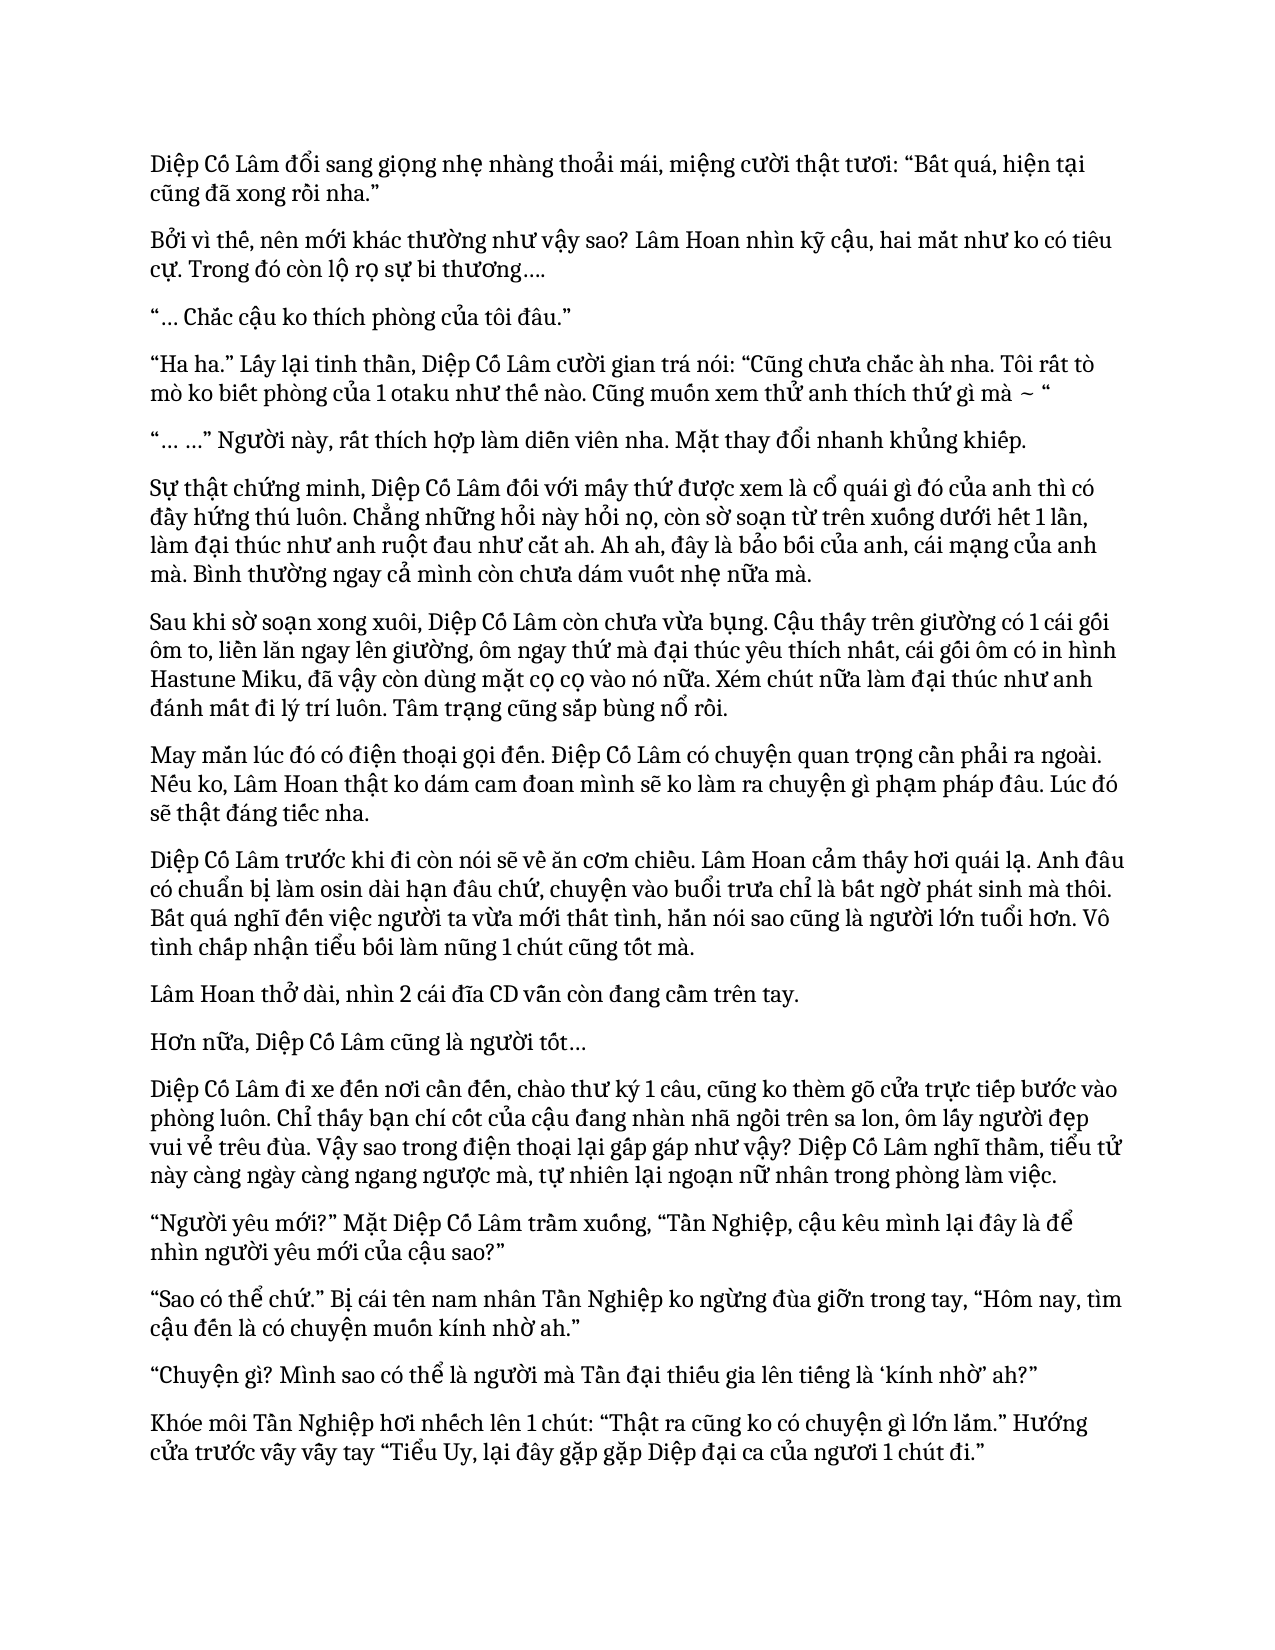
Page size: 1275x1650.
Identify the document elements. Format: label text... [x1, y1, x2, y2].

text Hơn nữa, Diệp Cố Lâm cũng là người tốt… [150, 1027, 1125, 1056]
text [150, 150, 1125, 207]
text “Sao có thể chứ.” Bị cái tên nam nhân Tần Nghiệp ko ngừng đùa giỡn trong tay, “Hôm nay, tìm cậu đến là có chuyện muốn kính nhờ ah.” [150, 1285, 1125, 1342]
text “… …” Người này, rất thích hợp làm diễn viên nha. Mặt thay đổi nhanh khủng khiếp. [150, 426, 1125, 455]
text Diệp Cố Lâm trước khi đi còn nói sẽ về ăn cơm chiều. Lâm Hoan cảm thấy hơi quái lạ. Anh đâu có chuẩn bị làm osin dài hạn đâu chứ, chuyện vào buổi trưa chỉ là bất ngờ phát sinh mà thôi. Bất quá nghĩ đến việc người ta vừa mới thất tình, hắn nói sao cũng là người lớn tuổi hơn. Vô tình chấp nhận tiểu bối làm nũng 1 chút cũng tốt mà. [150, 846, 1125, 961]
text Sau khi sờ soạn xong xuôi, Diệp Cố Lâm còn chưa vừa bụng. Cậu thấy trên giường có 1 cái gối ôm to, liền lăn ngay lên giường, ôm ngay thứ mà đại thúc yêu thích nhất, cái gối ôm có in hình Hastune Miku, đã vậy còn dùng mặt cọ cọ vào nó nữa. Xém chút nữa làm đại thúc như anh đánh mất đi lý trí luôn. Tâm trạng cũng sắp bùng nổ rồi. [150, 607, 1125, 722]
text Sự thật chứng minh, Diệp Cố Lâm đối với mấy thứ được xem là cổ quái gì đó của anh thì có đầy hứng thú luôn. Chẳng những hỏi này hỏi nọ, còn sờ soạn từ trên xuống dưới hết 1 lần, làm đại thúc như anh ruột đau như cắt ah. Ah ah, đây là bảo bối của anh, cái mạng của anh mà. Bình thường ngay cả mình còn chưa dám vuốt nhẹ nữa mà. [150, 474, 1125, 589]
text Diệp Cố Lâm đi xe đến nơi cần đến, chào thư ký 1 câu, cũng ko thèm gõ cửa trực tiếp bước vào phòng luôn. Chỉ thấy bạn chí cốt của cậu đang nhàn nhã ngồi trên sa lon, ôm lấy người đẹp vui vẻ trêu đùa. Vậy sao trong điện thoại lại gấp gáp như vậy? Diệp Cố Lâm nghĩ thầm, tiểu tử này càng ngày càng ngang ngược mà, tự nhiên lại ngoạn nữ nhân trong phòng làm việc. [150, 1075, 1125, 1190]
text “… Chắc cậu ko thích phòng của tôi đâu.” [150, 302, 1125, 331]
text Khóe môi Tần Nghiệp hơi nhếch lên 1 chút: “Thật ra cũng ko có chuyện gì lớn lắm.” Hướng cửa trước vẫy vẫy tay “Tiểu Uy, lại đây gặp gặp Diệp đại ca của ngươi 1 chút đi.” [150, 1409, 1125, 1466]
text “Ha ha.” Lấy lại tinh thần, Diệp Cố Lâm cười gian trá nói: “Cũng chưa chắc àh nha. Tôi rất tò mò ko biết phòng của 1 otaku như thế nào. Cũng muốn xem thử anh thích thứ gì mà ~ “ [150, 350, 1125, 407]
text Lâm Hoan thở dài, nhìn 2 cái đĩa CD vẫn còn đang cầm trên tay. [150, 980, 1125, 1009]
text “Chuyện gì? Mình sao có thể là người mà Tần đại thiếu gia lên tiếng là ‘kính nhờ’ ah?” [150, 1361, 1125, 1390]
text May mắn lúc đó có điện thoại gọi đến. Điệp Cố Lâm có chuyện quan trọng cần phải ra ngoài. Nếu ko, Lâm Hoan thật ko dám cam đoan mình sẽ ko làm ra chuyện gì phạm pháp đâu. Lúc đó sẽ thật đáng tiếc nha. [150, 741, 1125, 827]
text “Người yêu mới?” Mặt Diệp Cố Lâm trầm xuống, “Tần Nghiệp, cậu kêu mình lại đây là để nhìn người yêu mới của cậu sao?” [150, 1209, 1125, 1266]
text Bởi vì thế, nên mới khác thường như vậy sao? Lâm Hoan nhìn kỹ cậu, hai mắt như ko có tiêu cự. Trong đó còn lộ rọ sự bi thương…. [150, 226, 1125, 284]
